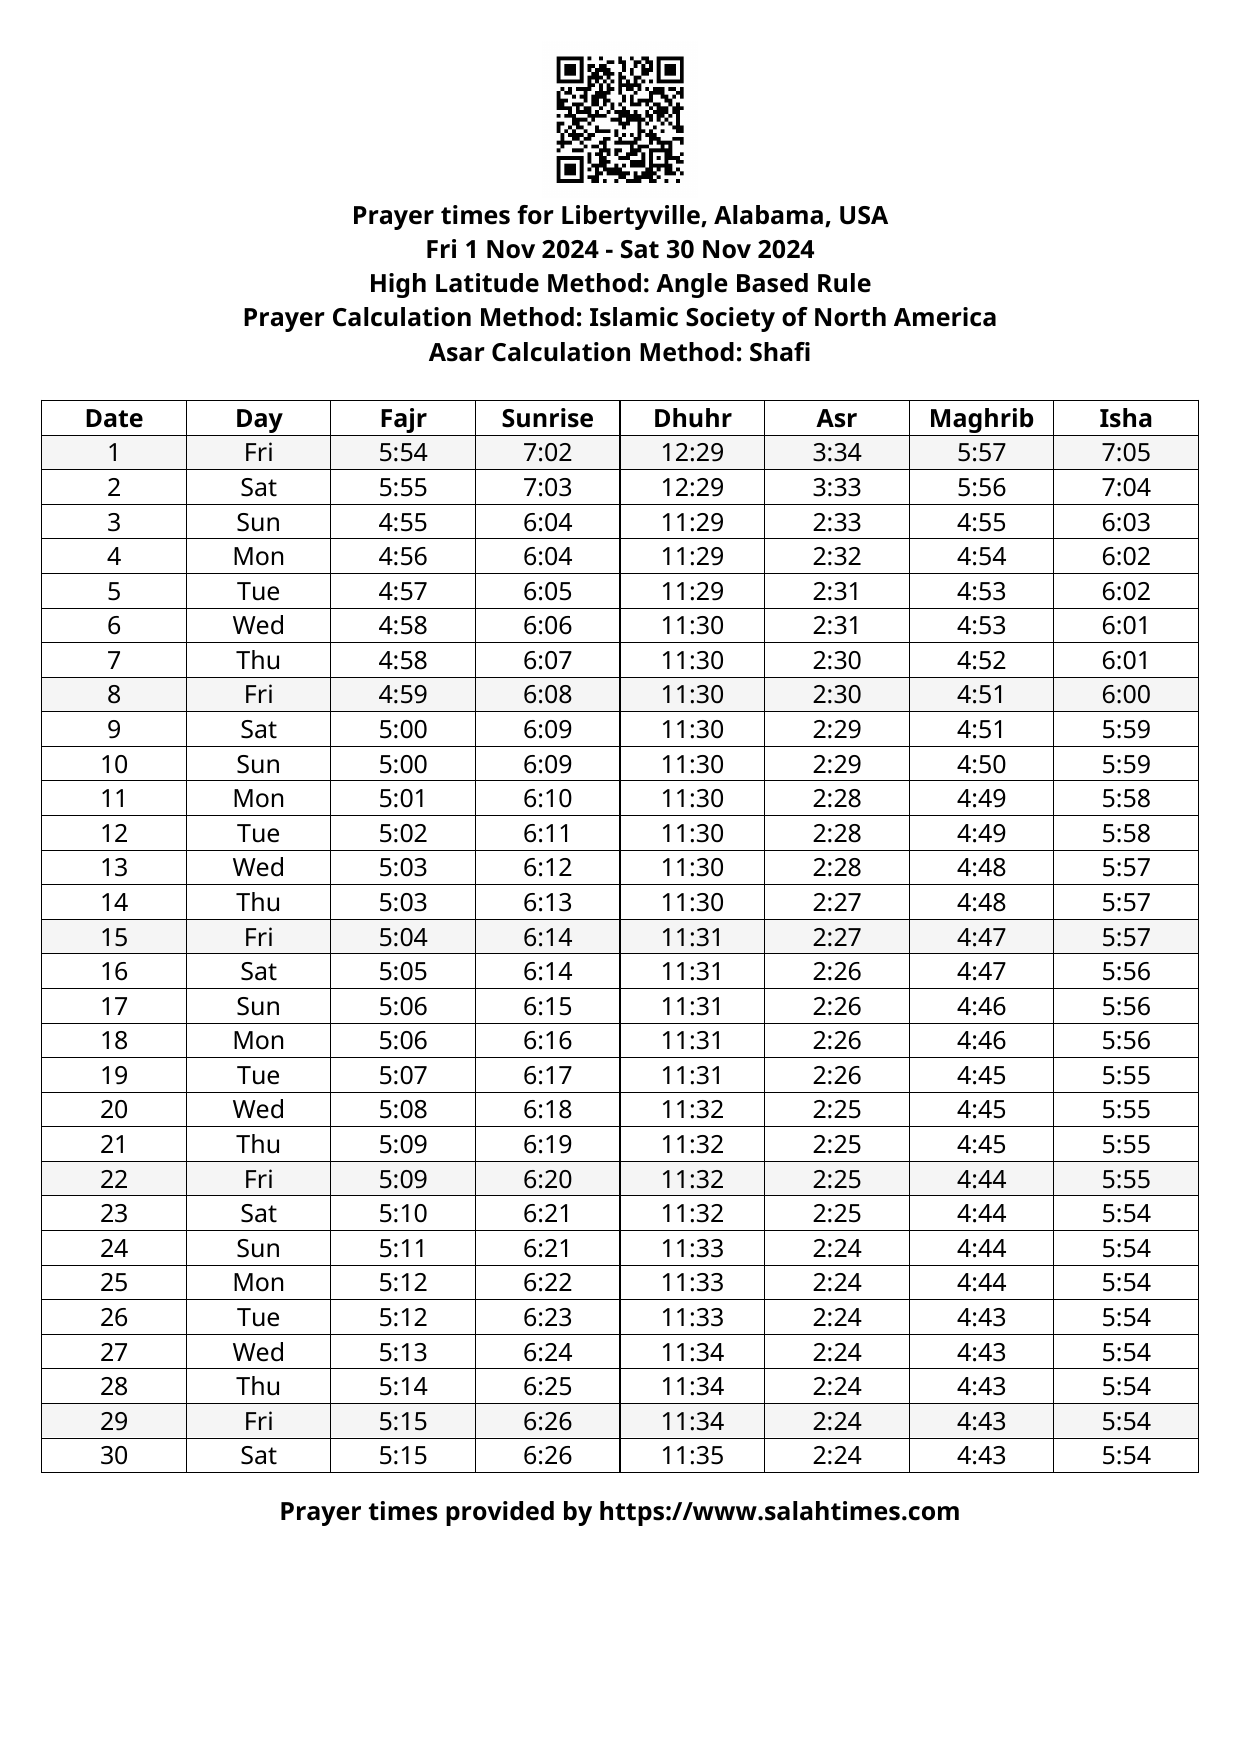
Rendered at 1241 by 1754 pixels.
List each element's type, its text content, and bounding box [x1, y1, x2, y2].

table_cell 7:05 [1054, 436, 1198, 469]
table_cell 5 [42, 574, 186, 607]
table_cell 4:43 [910, 1404, 1053, 1437]
table_cell 5:55 [1054, 1093, 1198, 1126]
table_cell Tue [187, 574, 330, 607]
table_cell 6:04 [476, 539, 619, 573]
table_cell 5:09 [331, 1127, 475, 1161]
table_cell 7:03 [476, 470, 619, 504]
table_cell 6:17 [476, 1058, 619, 1092]
table_cell 23 [42, 1196, 186, 1230]
table_cell 5:55 [1054, 1162, 1198, 1195]
table_cell 6:03 [1054, 505, 1198, 538]
table_cell 5:07 [331, 1058, 475, 1092]
table_cell 5:59 [1054, 747, 1198, 780]
table_cell 11:31 [621, 954, 764, 988]
table_cell 6 [42, 609, 186, 642]
table_cell 5:10 [331, 1196, 475, 1230]
table_cell 12 [42, 816, 186, 849]
picture [542, 41, 699, 198]
table_cell 6:13 [476, 885, 619, 919]
table_cell 2:32 [765, 539, 909, 573]
table_cell 4:44 [910, 1266, 1053, 1299]
table_cell 4:43 [910, 1300, 1053, 1334]
table_cell 2:28 [765, 816, 909, 849]
table_cell Thu [187, 1127, 330, 1161]
table_cell 11 [42, 781, 186, 815]
table_cell 6:14 [476, 920, 619, 953]
table_cell 5:03 [331, 885, 475, 919]
table_cell 2:30 [765, 678, 909, 711]
table_cell 2:24 [765, 1266, 909, 1299]
table_cell Wed [187, 1093, 330, 1126]
table_cell 2 [42, 470, 186, 504]
table_header Maghrib [910, 401, 1053, 434]
table_cell 4:55 [331, 505, 475, 538]
table_cell 5:54 [1054, 1404, 1198, 1437]
text Prayer times for Libertyville, Alabama, USA [42, 198, 1198, 232]
table_cell 2:24 [765, 1439, 909, 1472]
table_cell 2:27 [765, 885, 909, 919]
table_cell Fri [187, 920, 330, 953]
table_cell 11:33 [621, 1231, 764, 1264]
table_header Fajr [331, 401, 475, 434]
table_cell Fri [187, 436, 330, 469]
text Prayer Calculation Method: Islamic Society of North America [42, 300, 1198, 334]
table_cell 2:25 [765, 1127, 909, 1161]
table_cell 2:31 [765, 574, 909, 607]
table_cell 5:56 [1054, 954, 1198, 988]
table_cell 6:21 [476, 1196, 619, 1230]
table_cell Sat [187, 1439, 330, 1472]
table_cell 5:54 [1054, 1335, 1198, 1368]
table_cell 11:32 [621, 1093, 764, 1126]
table_cell 4:44 [910, 1162, 1053, 1195]
table_cell 11:33 [621, 1266, 764, 1299]
table_cell Sun [187, 747, 330, 780]
table_cell 4:55 [910, 505, 1053, 538]
table_cell 6:09 [476, 747, 619, 780]
text Asar Calculation Method: Shafi [42, 334, 1198, 368]
table_cell 11:30 [621, 678, 764, 711]
table_cell 5:55 [1054, 1127, 1198, 1161]
table_cell 2:29 [765, 747, 909, 780]
table_cell 5:04 [331, 920, 475, 953]
table_cell 5:54 [331, 436, 475, 469]
table_cell 4:53 [910, 574, 1053, 607]
table_cell 6:26 [476, 1439, 619, 1472]
table_cell 4:49 [910, 781, 1053, 815]
table_cell 6:19 [476, 1127, 619, 1161]
table_cell 4:58 [331, 609, 475, 642]
table_cell 5:12 [331, 1266, 475, 1299]
table_cell Fri [187, 1404, 330, 1437]
table_cell Sun [187, 1231, 330, 1264]
table_cell 9 [42, 712, 186, 746]
table_cell Thu [187, 885, 330, 919]
table_cell 4:51 [910, 712, 1053, 746]
table_cell 2:28 [765, 781, 909, 815]
table_cell 5:14 [331, 1369, 475, 1403]
table_cell 17 [42, 989, 186, 1022]
table_cell 4:56 [331, 539, 475, 573]
table_cell Sat [187, 470, 330, 504]
table_cell 11:30 [621, 712, 764, 746]
table_cell 27 [42, 1335, 186, 1368]
table_cell 4:58 [331, 643, 475, 677]
table_cell 5:54 [1054, 1231, 1198, 1264]
table_cell 5:54 [1054, 1439, 1198, 1472]
table_cell 2:24 [765, 1335, 909, 1368]
table_cell 11:30 [621, 609, 764, 642]
table_cell 5:06 [331, 989, 475, 1022]
table_cell 11:31 [621, 1024, 764, 1057]
table_cell 5:54 [1054, 1266, 1198, 1299]
table_cell 2:25 [765, 1196, 909, 1230]
table_cell 6:06 [476, 609, 619, 642]
table_cell 11:30 [621, 643, 764, 677]
table_cell 21 [42, 1127, 186, 1161]
table_cell 11:30 [621, 781, 764, 815]
table_cell 4:44 [910, 1231, 1053, 1264]
table_cell 6:08 [476, 678, 619, 711]
table_cell 2:26 [765, 954, 909, 988]
table_cell 5:00 [331, 712, 475, 746]
table_cell 6:24 [476, 1335, 619, 1368]
table_cell 2:24 [765, 1231, 909, 1264]
table_cell 6:18 [476, 1093, 619, 1126]
table_cell Mon [187, 1024, 330, 1057]
table_cell Mon [187, 781, 330, 815]
table_cell 7 [42, 643, 186, 677]
table_cell 5:56 [1054, 989, 1198, 1022]
table_cell 11:29 [621, 539, 764, 573]
table_cell 5:55 [1054, 1058, 1198, 1092]
table_cell 2:24 [765, 1404, 909, 1437]
table_cell 5:00 [331, 747, 475, 780]
table_cell 11:35 [621, 1439, 764, 1472]
table_cell 22 [42, 1162, 186, 1195]
table_cell 5:57 [1054, 851, 1198, 884]
table_cell 5:57 [1054, 885, 1198, 919]
table_cell 6:25 [476, 1369, 619, 1403]
table_cell 5:54 [1054, 1196, 1198, 1230]
text Fri 1 Nov 2024 - Sat 30 Nov 2024 [42, 232, 1198, 266]
table_cell 29 [42, 1404, 186, 1437]
table_cell 7:04 [1054, 470, 1198, 504]
table_cell 6:23 [476, 1300, 619, 1334]
table_cell 5:56 [910, 470, 1053, 504]
table_cell 30 [42, 1439, 186, 1472]
table_cell 3:34 [765, 436, 909, 469]
table_cell 4:51 [910, 678, 1053, 711]
table_cell 11:31 [621, 1058, 764, 1092]
table_cell 7:02 [476, 436, 619, 469]
table_cell 4:46 [910, 989, 1053, 1022]
text High Latitude Method: Angle Based Rule [42, 266, 1198, 300]
table_cell 6:02 [1054, 574, 1198, 607]
table_cell Fri [187, 1162, 330, 1195]
table_cell 13 [42, 851, 186, 884]
table_cell 10 [42, 747, 186, 780]
table_cell 24 [42, 1231, 186, 1264]
table_cell 5:15 [331, 1404, 475, 1437]
table_cell 11:30 [621, 885, 764, 919]
table_cell 12:29 [621, 436, 764, 469]
table_cell 5:11 [331, 1231, 475, 1264]
table_cell 2:25 [765, 1093, 909, 1126]
table_cell 4:43 [910, 1369, 1053, 1403]
table_cell 2:24 [765, 1369, 909, 1403]
text Prayer times provided by https://www.salahtimes.com [42, 1494, 1198, 1528]
table_cell 6:01 [1054, 643, 1198, 677]
table_cell 5:12 [331, 1300, 475, 1334]
table_cell 11:31 [621, 989, 764, 1022]
table_cell 4:54 [910, 539, 1053, 573]
table_cell 20 [42, 1093, 186, 1126]
table_cell 6:04 [476, 505, 619, 538]
table_cell 5:59 [1054, 712, 1198, 746]
table_cell 11:30 [621, 747, 764, 780]
table_cell 4 [42, 539, 186, 573]
table_cell 4:46 [910, 1024, 1053, 1057]
table_cell 11:29 [621, 574, 764, 607]
table_cell 11:31 [621, 920, 764, 953]
table_cell 2:25 [765, 1162, 909, 1195]
table_cell 11:34 [621, 1369, 764, 1403]
table_cell 5:13 [331, 1335, 475, 1368]
table_cell 6:00 [1054, 678, 1198, 711]
table_cell 6:20 [476, 1162, 619, 1195]
table_cell 11:32 [621, 1162, 764, 1195]
table_cell 4:49 [910, 816, 1053, 849]
table_cell 6:12 [476, 851, 619, 884]
table_cell 6:07 [476, 643, 619, 677]
table_cell 6:09 [476, 712, 619, 746]
table_cell 4:47 [910, 954, 1053, 988]
table_cell 4:48 [910, 885, 1053, 919]
table_cell 2:30 [765, 643, 909, 677]
table_cell 11:33 [621, 1300, 764, 1334]
table_cell 6:21 [476, 1231, 619, 1264]
table_cell 4:48 [910, 851, 1053, 884]
table_header Date [42, 401, 186, 434]
table_cell 1 [42, 436, 186, 469]
table_cell 19 [42, 1058, 186, 1092]
table_cell 14 [42, 885, 186, 919]
table_cell 11:30 [621, 816, 764, 849]
table_cell Tue [187, 1300, 330, 1334]
table_cell 16 [42, 954, 186, 988]
table_cell 6:02 [1054, 539, 1198, 573]
table_cell 4:45 [910, 1093, 1053, 1126]
table_cell 2:33 [765, 505, 909, 538]
table_cell 2:31 [765, 609, 909, 642]
table_cell Tue [187, 1058, 330, 1092]
table_cell 28 [42, 1369, 186, 1403]
table_cell Wed [187, 609, 330, 642]
table_cell 5:54 [1054, 1369, 1198, 1403]
table_cell 2:28 [765, 851, 909, 884]
table_cell 6:26 [476, 1404, 619, 1437]
table_cell 2:29 [765, 712, 909, 746]
table_cell 2:27 [765, 920, 909, 953]
table_cell 4:57 [331, 574, 475, 607]
table_cell 11:32 [621, 1127, 764, 1161]
table_cell 6:05 [476, 574, 619, 607]
table_cell Wed [187, 851, 330, 884]
table_cell 11:29 [621, 505, 764, 538]
table_cell 4:47 [910, 920, 1053, 953]
table_cell 11:34 [621, 1404, 764, 1437]
table_cell Sun [187, 505, 330, 538]
table_cell 4:52 [910, 643, 1053, 677]
table_cell 5:03 [331, 851, 475, 884]
table_cell 6:10 [476, 781, 619, 815]
table_cell 4:45 [910, 1127, 1053, 1161]
table_cell 4:43 [910, 1439, 1053, 1472]
table_cell 5:01 [331, 781, 475, 815]
table_cell Mon [187, 1266, 330, 1299]
table_cell 5:09 [331, 1162, 475, 1195]
table_cell 5:08 [331, 1093, 475, 1126]
table_header Asr [765, 401, 909, 434]
table_header Dhuhr [621, 401, 764, 434]
table_cell 25 [42, 1266, 186, 1299]
table_cell 5:56 [1054, 1024, 1198, 1057]
table_cell 8 [42, 678, 186, 711]
table_cell 5:57 [1054, 920, 1198, 953]
table_header Sunrise [476, 401, 619, 434]
table_header Day [187, 401, 330, 434]
table_cell 2:24 [765, 1300, 909, 1334]
table_cell 5:57 [910, 436, 1053, 469]
table_cell 6:15 [476, 989, 619, 1022]
table_cell 11:30 [621, 851, 764, 884]
table_cell 2:26 [765, 989, 909, 1022]
table_cell 5:02 [331, 816, 475, 849]
table_cell 11:32 [621, 1196, 764, 1230]
table_cell Thu [187, 643, 330, 677]
table_cell Mon [187, 539, 330, 573]
table_cell 6:22 [476, 1266, 619, 1299]
table_cell Wed [187, 1335, 330, 1368]
table_cell 11:34 [621, 1335, 764, 1368]
table_cell 5:05 [331, 954, 475, 988]
table_cell Tue [187, 816, 330, 849]
table_cell 5:06 [331, 1024, 475, 1057]
table_cell 5:55 [331, 470, 475, 504]
table_cell 5:54 [1054, 1300, 1198, 1334]
table_cell 2:26 [765, 1058, 909, 1092]
table_cell 6:14 [476, 954, 619, 988]
table_cell 4:59 [331, 678, 475, 711]
table_cell Sun [187, 989, 330, 1022]
table_cell 4:50 [910, 747, 1053, 780]
table_cell 3:33 [765, 470, 909, 504]
table_cell Thu [187, 1369, 330, 1403]
table_cell 5:58 [1054, 816, 1198, 849]
table_cell 5:58 [1054, 781, 1198, 815]
table_cell 6:01 [1054, 609, 1198, 642]
table_cell 26 [42, 1300, 186, 1334]
table_cell Fri [187, 678, 330, 711]
table_cell 4:45 [910, 1058, 1053, 1092]
table_header Isha [1054, 401, 1198, 434]
table_cell Sat [187, 712, 330, 746]
table_cell 4:44 [910, 1196, 1053, 1230]
table_cell 15 [42, 920, 186, 953]
table_cell 4:43 [910, 1335, 1053, 1368]
table_cell 12:29 [621, 470, 764, 504]
table_cell Sat [187, 954, 330, 988]
table_cell 18 [42, 1024, 186, 1057]
table_cell 6:11 [476, 816, 619, 849]
table_cell 3 [42, 505, 186, 538]
table_cell Sat [187, 1196, 330, 1230]
table_cell 2:26 [765, 1024, 909, 1057]
table_cell 4:53 [910, 609, 1053, 642]
table_cell 6:16 [476, 1024, 619, 1057]
table_cell 5:15 [331, 1439, 475, 1472]
